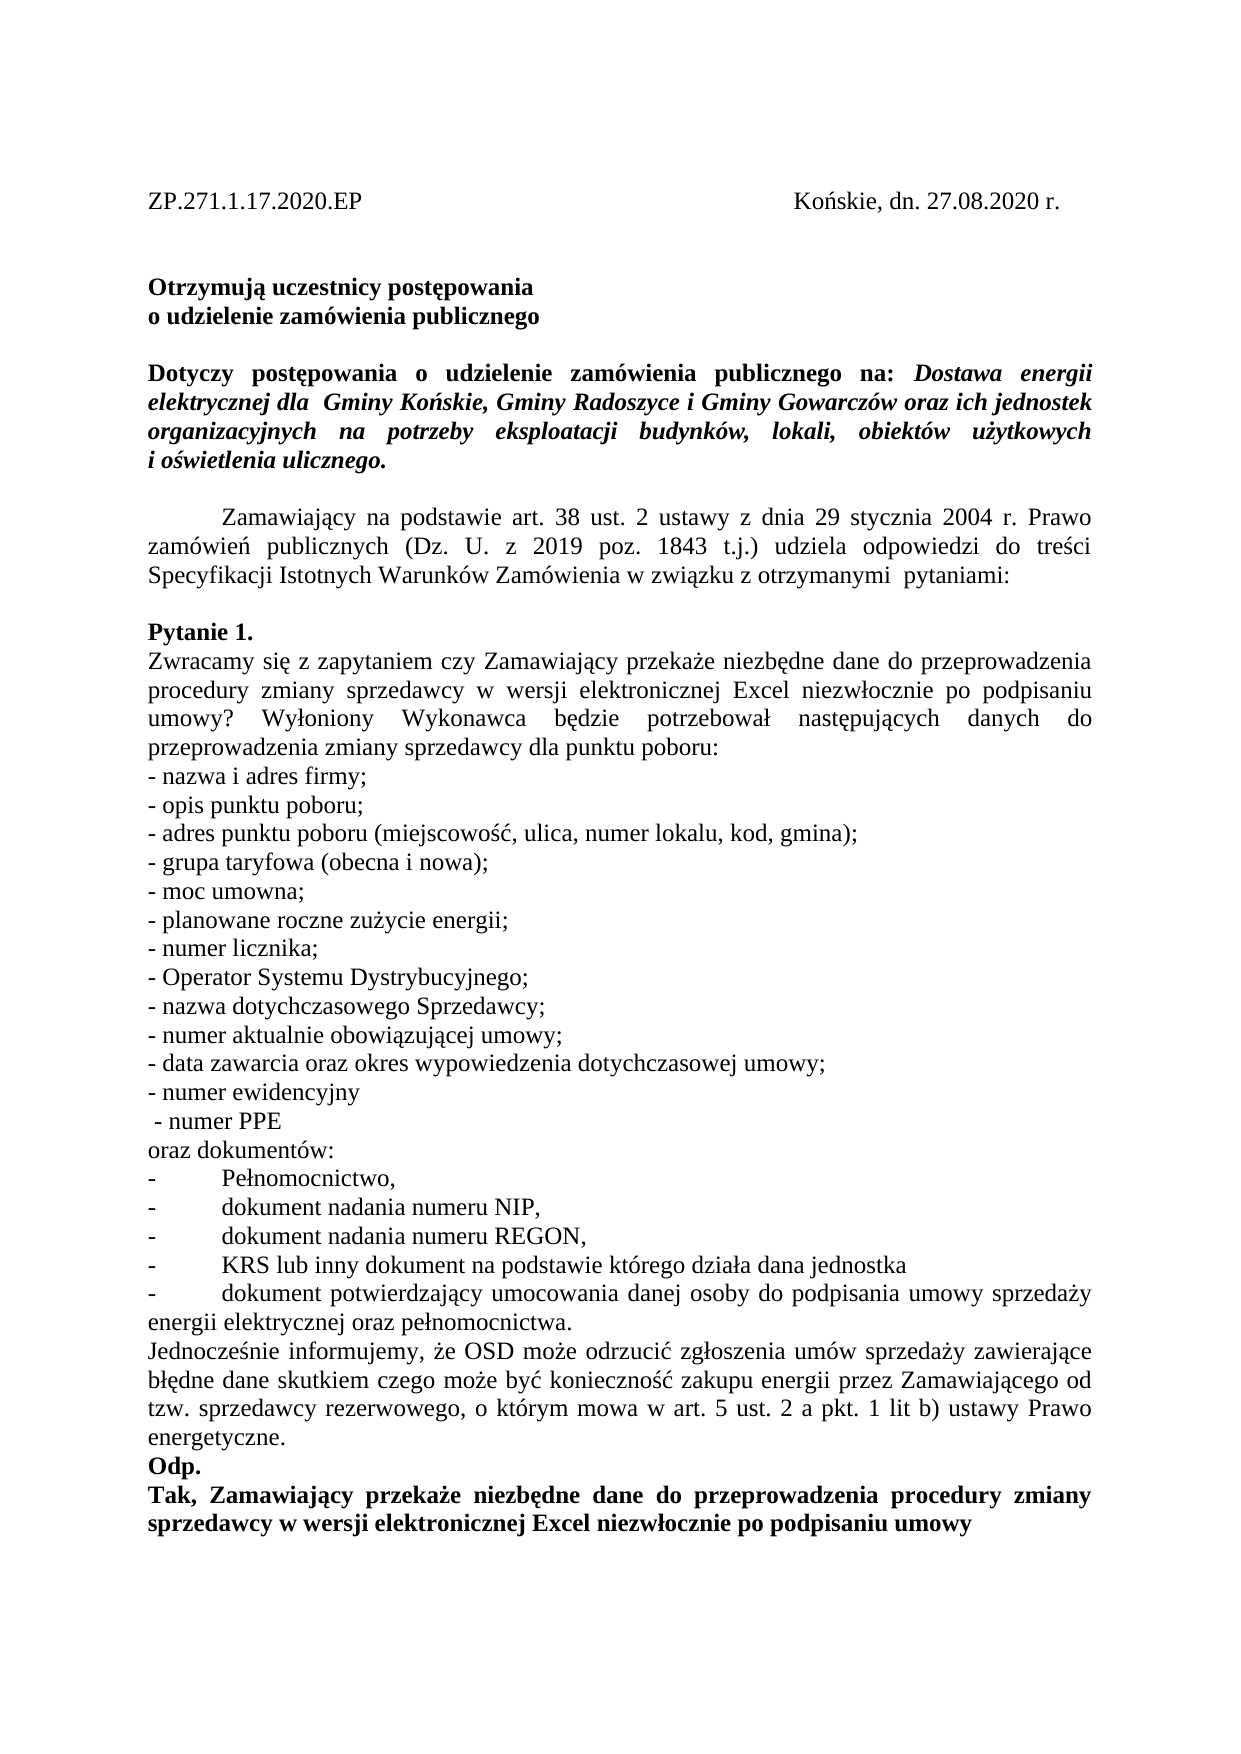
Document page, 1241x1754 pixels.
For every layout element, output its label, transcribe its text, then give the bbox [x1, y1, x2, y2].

text - dokument nadania numeru REGON, [148, 1221, 1093, 1250]
text Pytanie 1. [148, 617, 1093, 646]
text - grupa taryfowa (obecna i nowa); [148, 847, 1093, 876]
text Jednocześnie informujemy, że OSD może odrzucić zgłoszenia umów sprzedaży zawierające błędne dane skutkiem czego może być konieczność zakupu energii przez Zamawiającego od tzw. sprzedawcy rezerwowego, o którym mowa w art. 5 ust. 2 a pkt. 1 lit b) ustawy Prawo energetyczne. [148, 1336, 1093, 1451]
text - opis punktu poboru; [148, 790, 1093, 818]
text - numer licznika; [148, 933, 1093, 962]
text - dokument potwierdzający umocowania danej osoby do podpisania umowy sprzedaży energii elektrycznej oraz pełnomocnictwa. [148, 1278, 1093, 1336]
text - KRS lub inny dokument na podstawie którego działa dana jednostka [148, 1250, 1093, 1278]
text - numer PPE [148, 1106, 1093, 1135]
text - planowane roczne zużycie energii; [148, 905, 1093, 933]
text - data zawarcia oraz okres wypowiedzenia dotychczasowej umowy; [148, 1048, 1093, 1077]
text - dokument nadania numeru NIP, [148, 1192, 1093, 1221]
text - numer aktualnie obowiązującej umowy; [148, 1020, 1093, 1048]
text Zwracamy się z zapytaniem czy Zamawiający przekaże niezbędne dane do przeprowadzenia procedury zmiany sprzedawcy w wersji elektronicznej Excel niezwłocznie po podpisaniu umowy? Wyłoniony Wykonawca będzie potrzebował następujących danych do przeprowadzenia zmiany sprzedawcy dla punktu poboru: [148, 646, 1093, 761]
text Otrzymują uczestnicy postępowania [148, 272, 1093, 301]
text - nazwa dotychczasowego Sprzedawcy; [148, 991, 1093, 1020]
text - moc umowna; [148, 876, 1093, 905]
text ZP.271.1.17.2020.EP Końskie, dn. 27.08.2020 r. [148, 186, 1093, 215]
text - Operator Systemu Dystrybucyjnego; [148, 962, 1093, 991]
text Odp. [148, 1451, 1093, 1480]
text Dotyczy postępowania o udzielenie zamówienia publicznego na: Dostawa energii elektrycznej dla Gminy Końskie, Gminy Radoszyce i Gminy Gowarczów oraz ich jednostek organizacyjnych na potrzeby eksploatacji budynków, lokali, obiektów użytkowych i oświetlenia ulicznego. [148, 358, 1093, 473]
text - nazwa i adres firmy; [148, 761, 1093, 790]
text Tak, Zamawiający przekaże niezbędne dane do przeprowadzenia procedury zmiany sprzedawcy w wersji elektronicznej Excel niezwłocznie po podpisaniu umowy [148, 1480, 1093, 1537]
text - numer ewidencyjny [148, 1077, 1093, 1106]
text - Pełnomocnictwo, [148, 1163, 1093, 1192]
text oraz dokumentów: [148, 1135, 1093, 1163]
text Zamawiający na podstawie art. 38 ust. 2 ustawy z dnia 29 stycznia 2004 r. Prawo zamówień publicznych (Dz. U. z 2019 poz. 1843 t.j.) udziela odpowiedzi do treści Specyfikacji Istotnych Warunków Zamówienia w związku z otrzymanymi pytaniami: [148, 502, 1093, 588]
text o udzielenie zamówienia publicznego [148, 301, 1093, 330]
text - adres punktu poboru (miejscowość, ulica, numer lokalu, kod, gmina); [148, 818, 1093, 847]
